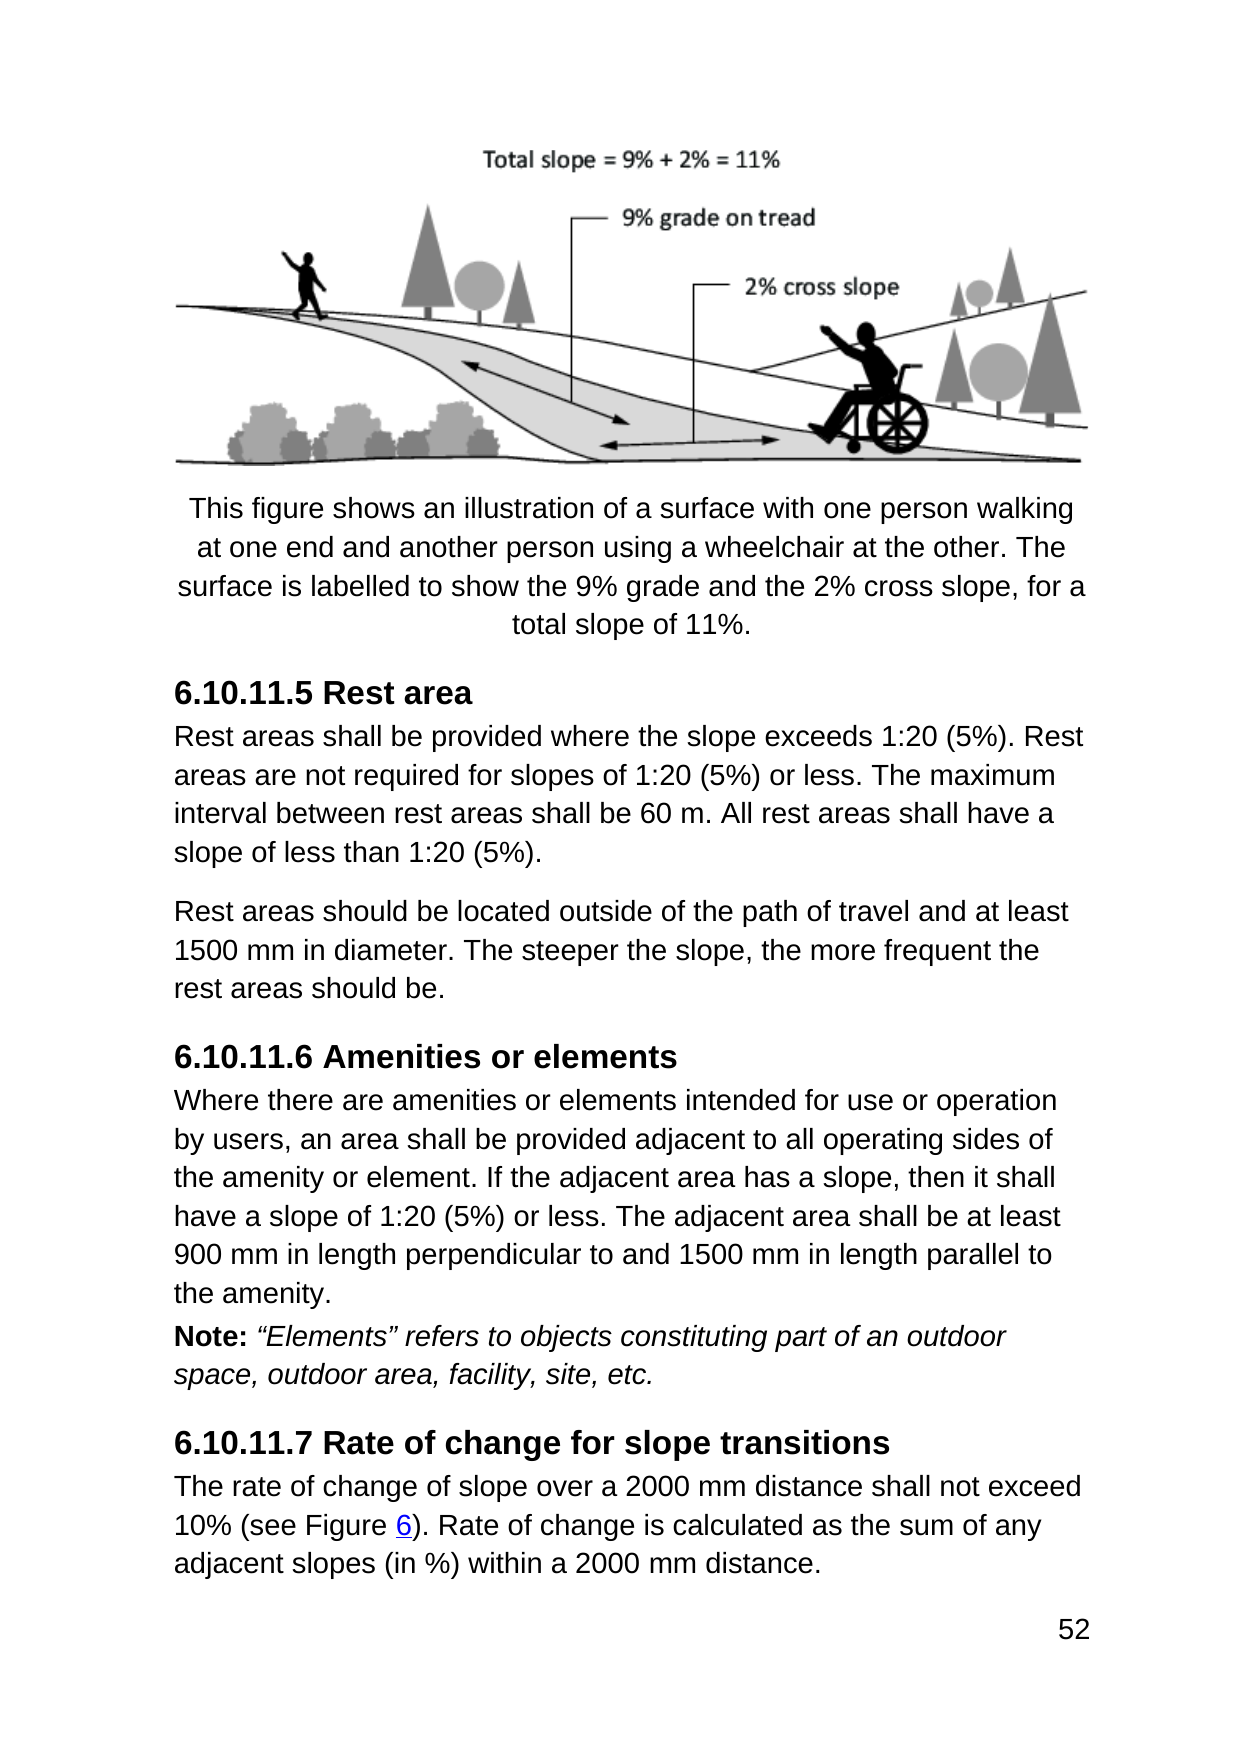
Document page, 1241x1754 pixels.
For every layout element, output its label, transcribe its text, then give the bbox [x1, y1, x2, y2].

text Note: “Elements” refers to objects constituting part of an outdoor space, outdoor area, facility, site, etc. [173, 1318, 1090, 1391]
subtitle 6.10.11.7 Rate of change for slope transitions [174, 1423, 1090, 1461]
text This figure shows an illustration of a surface with one person walking at one end and another person using a wheelchair at the other. The surface is labelled to show the 9% grade and the 2% cross slope, for a total slope of 11%. [173, 491, 1090, 641]
text Where there are amenities or elements intended for use or operation by users, an area shall be provided adjacent to all operating sides of the amenity or element. If the adjacent area has a slope, then it shall have a slope of 1:20 (5%) or less. The adjacent area shall be at least 900 mm in length perpendicular to and 1500 mm in length parallel to the amenity. [173, 1083, 1090, 1309]
subtitle 6.10.11.5 Rest area [174, 673, 1090, 711]
text Rest areas shall be provided where the slope exceeds 1:20 (5%). Rest areas are not required for slopes of 1:20 (5%) or less. The maximum interval between rest areas shall be 60 m. All rest areas shall have a slope of less than 1:20 (5%). [173, 719, 1090, 868]
subtitle 6.10.11.6 Amenities or elements [174, 1037, 1090, 1075]
picture [175, 150, 1089, 466]
text Rest areas should be located outside of the path of travel and at least 1500 mm in diameter. The steeper the slope, the more frequent the rest areas should be. [173, 894, 1090, 1005]
text The rate of change of slope over a 2000 mm distance shall not exceed 10% (see Figure 6). Rate of change is calculated as the sum of any adjacent slopes (in %) within a 2000 mm distance. [173, 1469, 1090, 1580]
